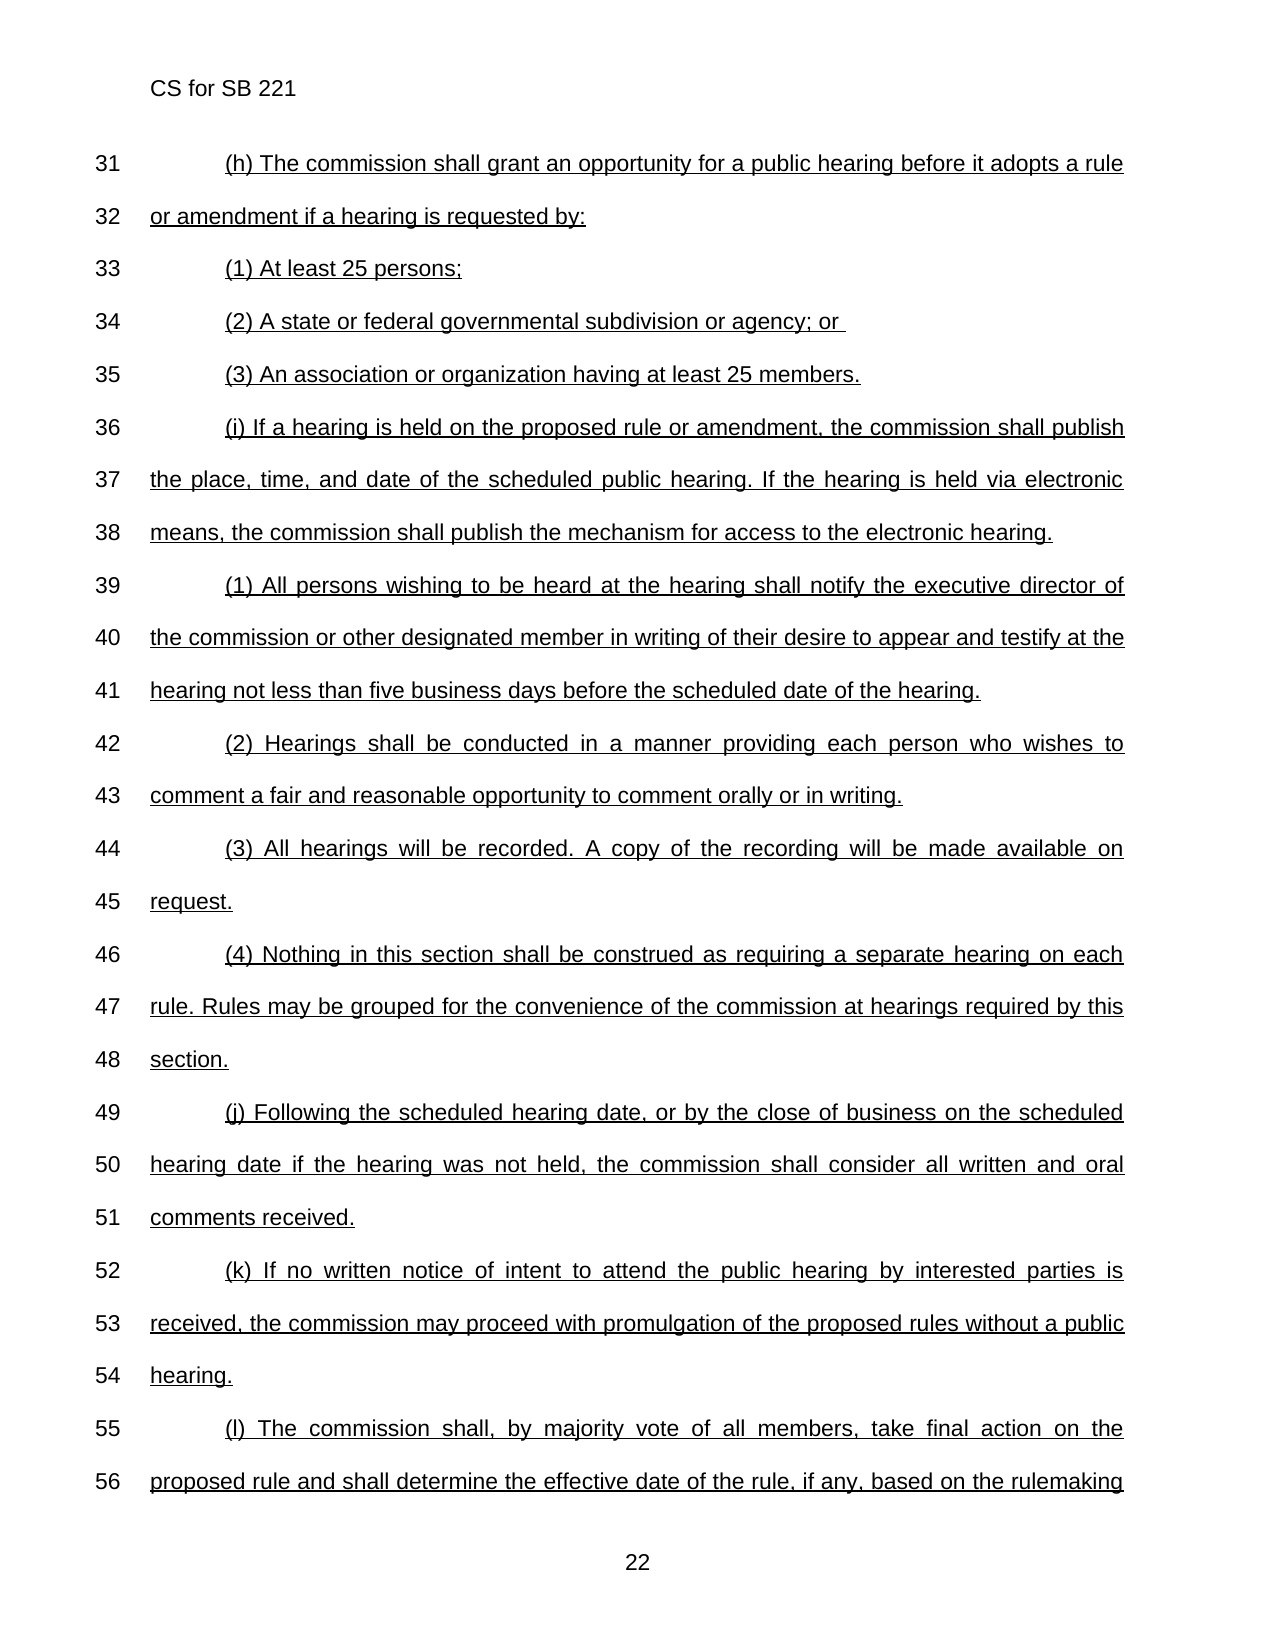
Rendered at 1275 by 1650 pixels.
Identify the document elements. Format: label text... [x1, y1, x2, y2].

text (3) All hearings will be recorded. A copy of the recording will be made available on request. [150, 835, 1125, 914]
text (1) At least 25 persons; [150, 255, 1125, 282]
text (2) A state or federal governmental subdivision or agency; or [150, 308, 1125, 334]
text (1) All persons wishing to be heard at the hearing shall notify the executive director of the commission or other designated member in writing of their desire to appear and testify at the hearing not less than five business days before the scheduled date of the hearing. [150, 648, 1125, 703]
text (j) Following the scheduled hearing date, or by the close of business on the scheduled hearing date if the hearing was not held, the commission shall consider all written and oral comments received. [150, 1175, 1125, 1231]
text (3) An association or organization having at least 25 members. [150, 361, 1125, 387]
text (h) The commission shall grant an opportunity for a public hearing before it adopts a rule or amendment if a hearing is requested by: [150, 150, 1125, 229]
text (k) If no written notice of intent to attend the public hearing by interested parties is received, the commission may proceed with promulgation of the proposed rules without a public hearing. [150, 1334, 1125, 1389]
text (i) If a hearing is held on the proposed rule or amendment, the commission shall publish the place, time, and date of the scheduled public hearing. If the hearing is held via electronic means, the commission shall publish the mechanism for access to the electronic hearing. [150, 413, 1125, 545]
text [150, 1415, 1125, 1494]
text (k) If no written notice of intent to attend the public hearing by interested parties is received, the commission may proceed with promulgation of the proposed rules without a public hearing. [150, 1257, 1125, 1332]
text (1) All persons wishing to be heard at the hearing shall notify the executive director of the commission or other designated member in writing of their desire to appear and testify at the hearing not less than five business days before the scheduled date of the hearing. [150, 572, 1125, 647]
text (4) Nothing in this section shall be construed as requiring a separate hearing on each rule. Rules may be grouped for the convenience of the commission at hearings required by this section. [150, 941, 1125, 1072]
text (j) Following the scheduled hearing date, or by the close of business on the scheduled hearing date if the hearing was not held, the commission shall consider all written and oral comments received. [150, 1099, 1125, 1174]
text (2) Hearings shall be conducted in a manner providing each person who wishes to comment a fair and reasonable opportunity to comment orally or in writing. [150, 730, 1125, 809]
